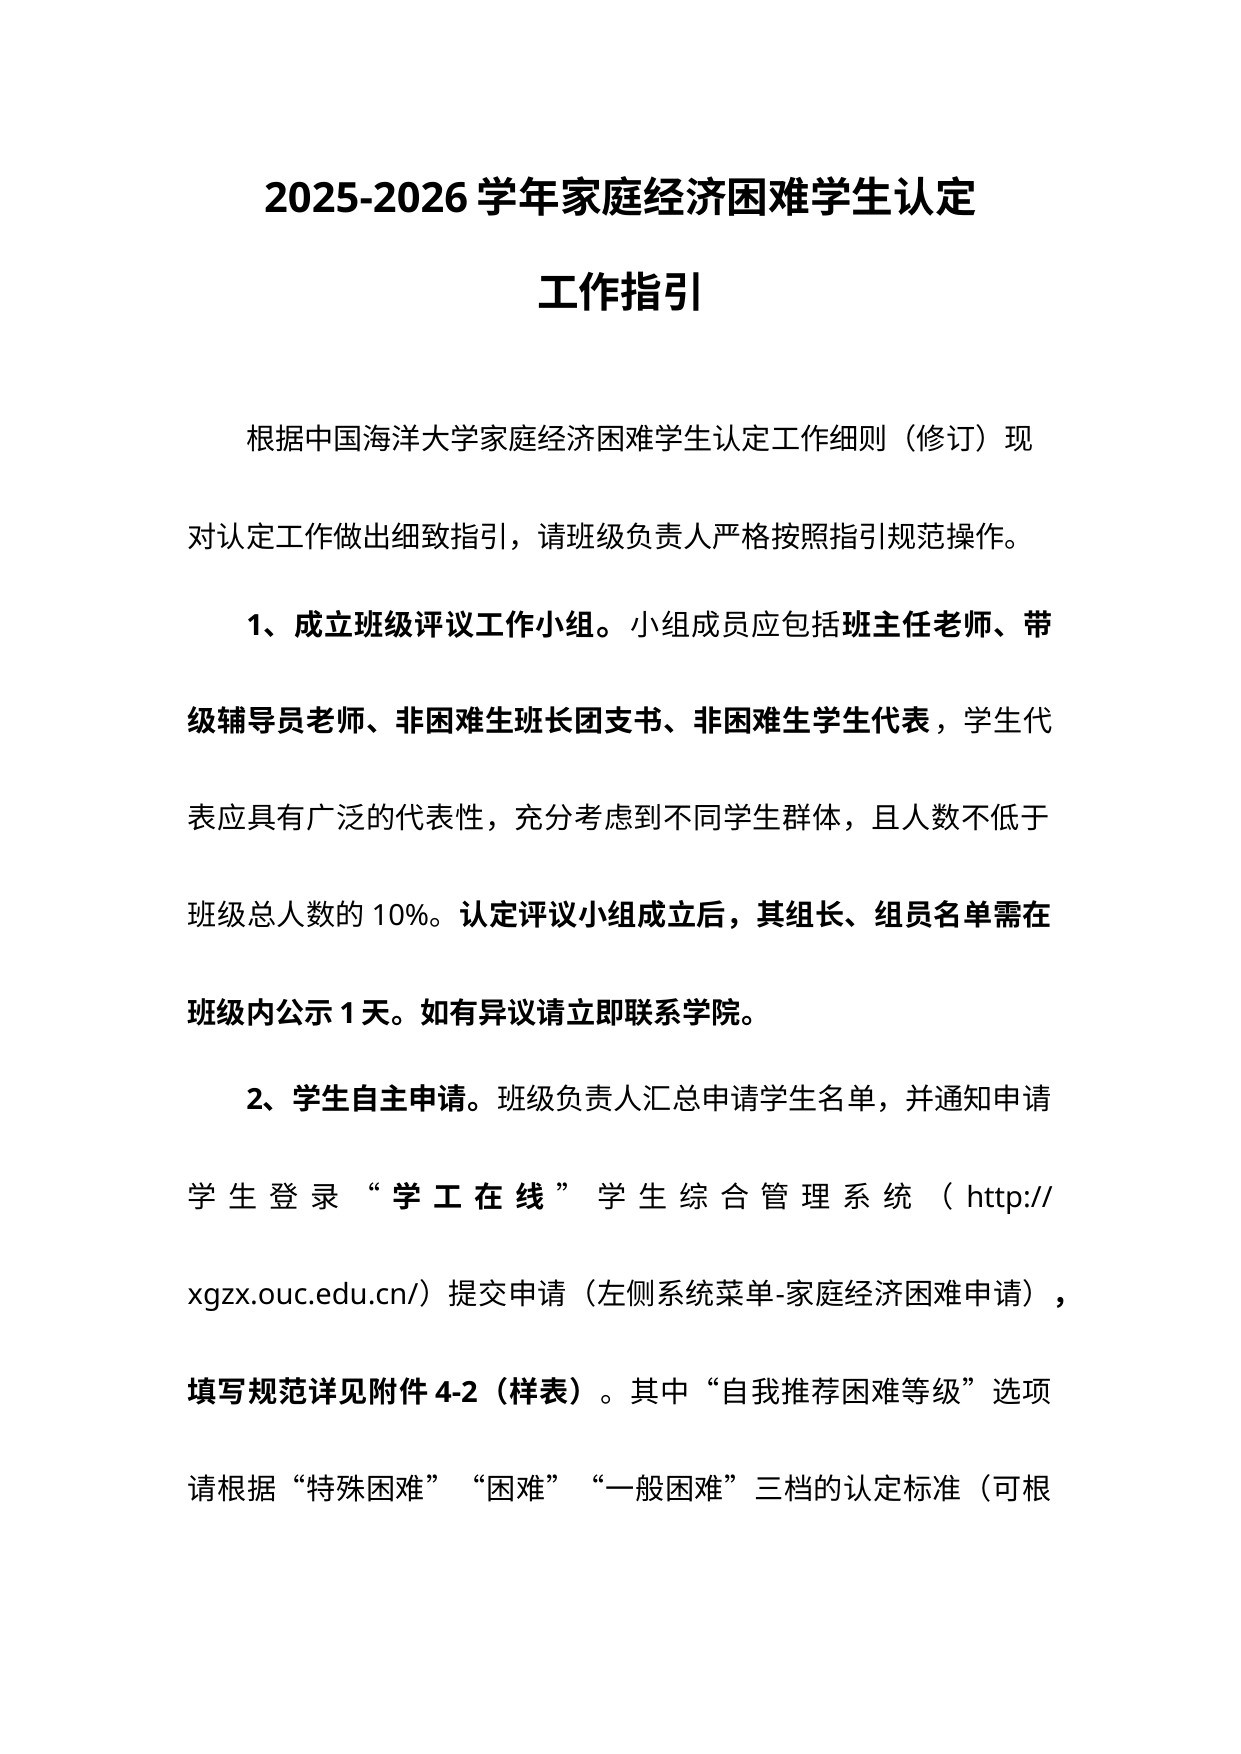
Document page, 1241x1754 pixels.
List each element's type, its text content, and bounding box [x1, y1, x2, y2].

text 1、成立班级评议工作小组。小组成员应包括班主任老师、带级辅导员老师、非困难生班长团支书、非困难生学生代表，学生代表应具有广泛的代表性，充分考虑到不同学生群体，且人数不低于班级总人数的10%。认定评议小组成立后，其组长、组员名单需在班级内公示1天。如有异议请立即联系学院。 [187, 588, 1053, 1043]
text 工作指引 [187, 257, 1053, 322]
text 根据中国海洋大学家庭经济困难学生认定工作细则（修订）现对认定工作做出细致指引，请班级负责人严格按照指引规范操作。 [187, 404, 1053, 567]
text 2025-2026学年家庭经济困难学生认定 [187, 162, 1053, 227]
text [187, 1064, 1053, 1519]
